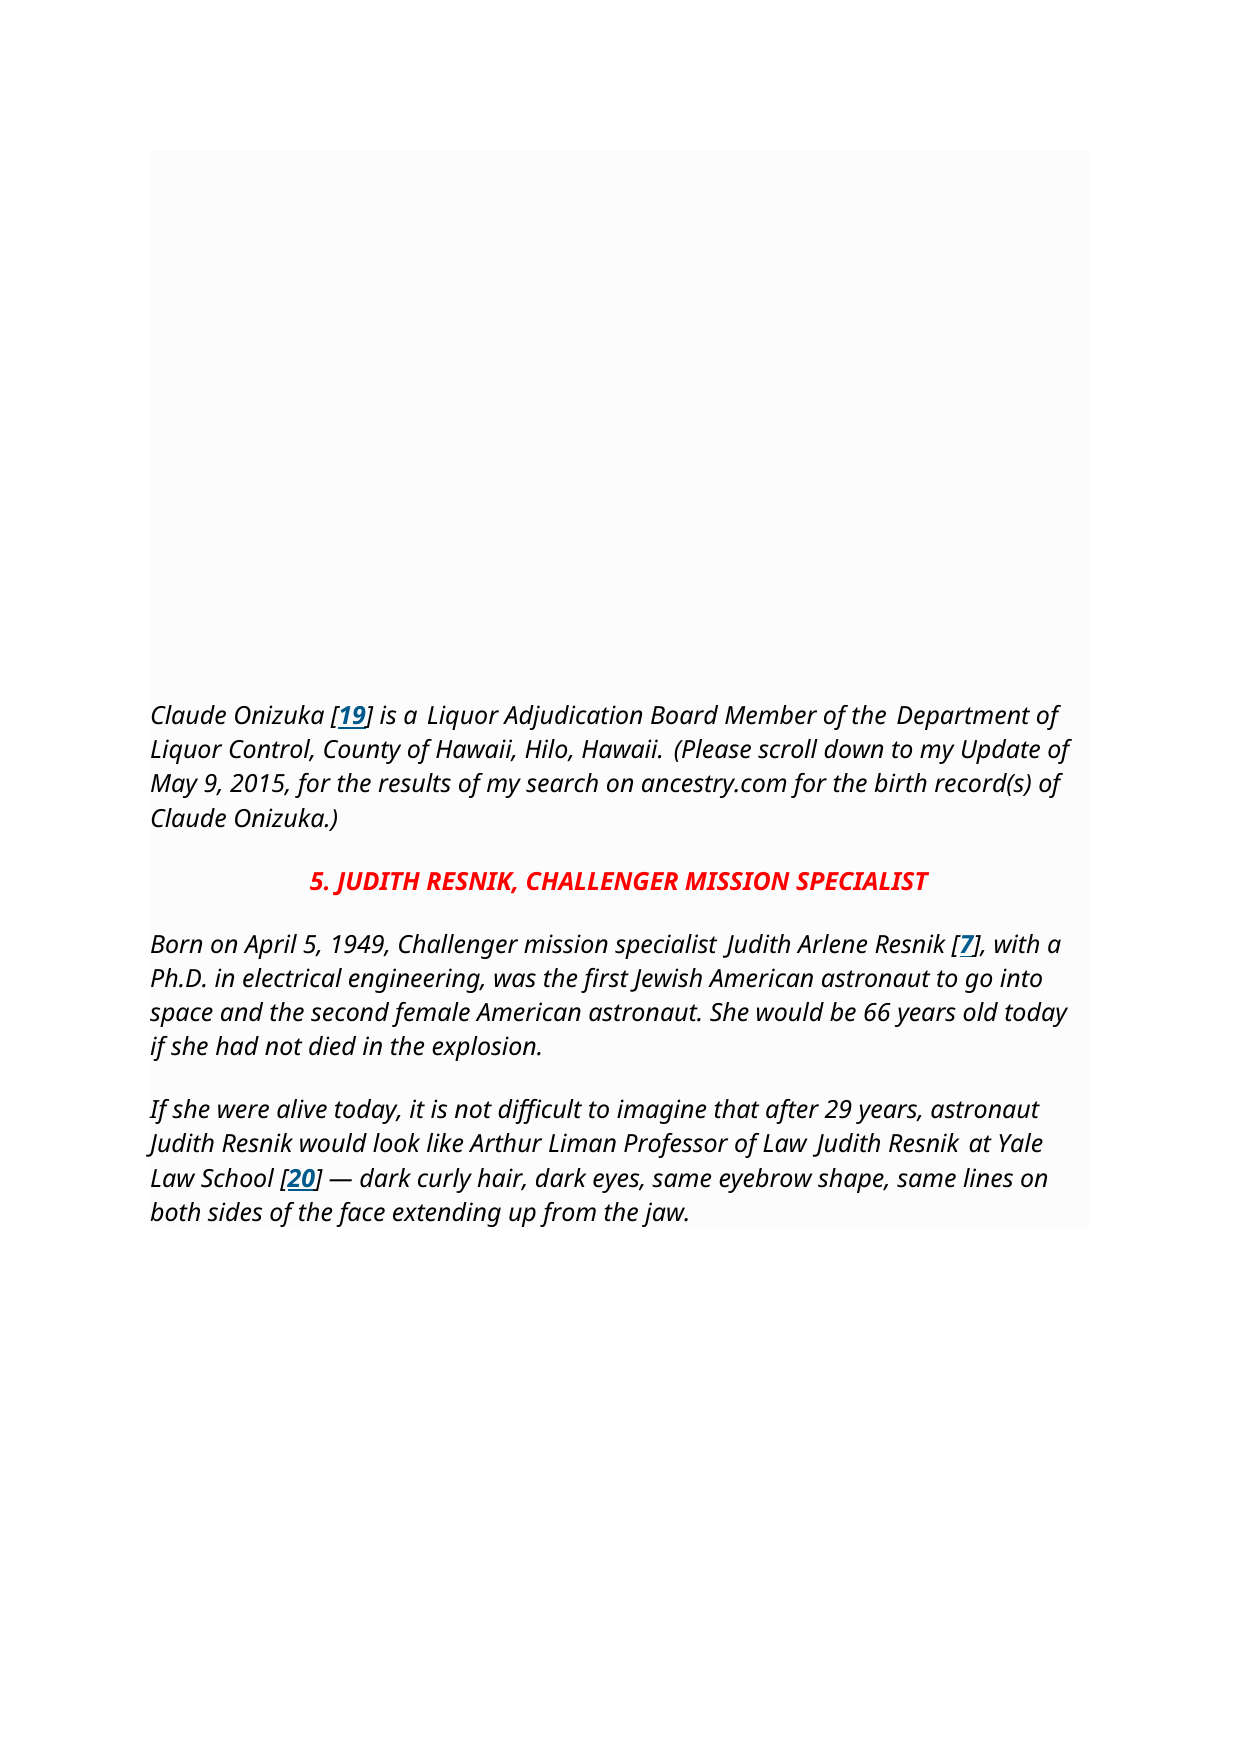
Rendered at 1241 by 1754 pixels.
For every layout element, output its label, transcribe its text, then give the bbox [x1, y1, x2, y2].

text Born on April 5, 1949, Challenger mission specialist Judith Arlene Resnik [7], with a Ph.D. in electrical engineering, was the first Jewish American astronaut to go into space and the second female American astronaut. She would be 66 years old today if she had not died in the explosion. [150, 927, 1090, 1063]
text 5. JUDITH RESNIK, CHALLENGER MISSION SPECIALIST [150, 863, 1090, 897]
text Claude Onizuka [19] is a Liquor Adjudication Board Member of the Department of Liquor Control, County of Hawaii, Hilo, Hawaii. (Please scroll down to my Update of May 9, 2015, for the results of my search on ancestry.com for the birth record(s) of Claude Onizuka.) [150, 698, 1090, 834]
text If she were alive today, it is not difficult to imagine that after 29 years, astronaut Judith Resnik would look like Arthur Liman Professor of Law Judith Resnik at Yale Law School [20] — dark curly hair, dark eyes, same eyebrow shape, same lines on both sides of the face extending up from the jaw. [150, 1092, 1090, 1228]
